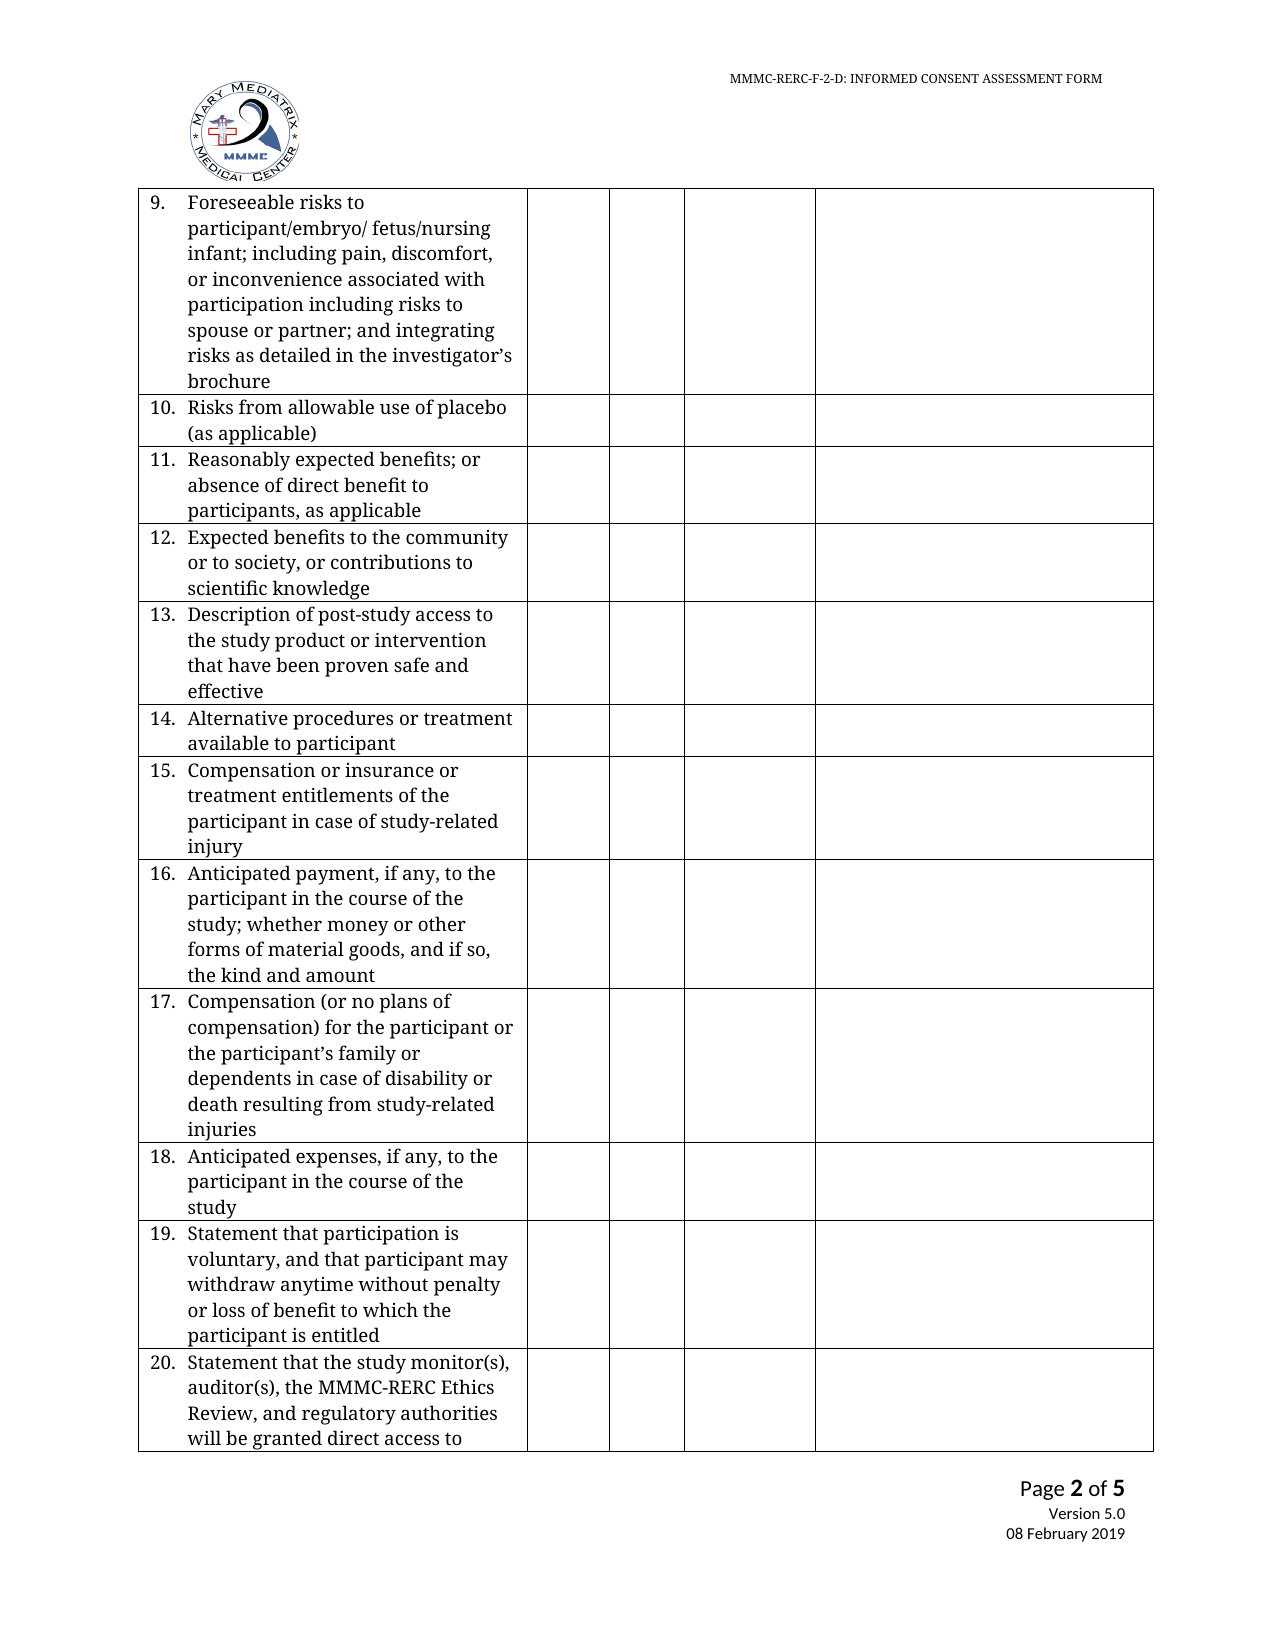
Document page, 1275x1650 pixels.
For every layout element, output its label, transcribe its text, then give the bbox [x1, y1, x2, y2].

table_cell [816, 1349, 1153, 1451]
table_cell [685, 1221, 815, 1348]
table_cell [816, 447, 1153, 523]
table_cell [528, 189, 609, 393]
table_cell [610, 602, 684, 704]
table_cell [528, 1349, 609, 1451]
table_cell Expected benefits to the community or to society, or contributions to scientific knowledge [139, 524, 527, 601]
table_cell Statement that participation is voluntary, and that participant may withdraw anytime without penalty or loss of benefit to which the participant is entitled [139, 1221, 527, 1348]
table_cell [610, 1143, 684, 1219]
table_cell [528, 1143, 609, 1219]
table_cell [610, 189, 684, 393]
table_cell [610, 989, 684, 1142]
table_cell [528, 860, 609, 988]
table_cell [816, 989, 1153, 1142]
table_cell [816, 602, 1153, 704]
table_cell [528, 602, 609, 704]
table_cell [685, 189, 815, 393]
table_cell [528, 1221, 609, 1348]
table_cell [685, 1143, 815, 1219]
table_cell Reasonably expected benefits; or absence of direct benefit to participants, as applicable [139, 447, 527, 523]
picture [180, 80, 299, 180]
table_cell [685, 1349, 815, 1451]
table_cell [816, 705, 1153, 756]
table_cell [816, 1221, 1153, 1348]
table_cell [685, 757, 815, 859]
table_cell Anticipated payment, if any, to the participant in the course of the study; whether money or other forms of material goods, and if so, the kind and amount [139, 860, 527, 988]
table_cell [816, 395, 1153, 446]
table_cell [685, 395, 815, 446]
table_cell [816, 189, 1153, 393]
table_cell [528, 705, 609, 756]
table_cell [816, 1143, 1153, 1219]
table_cell Compensation or insurance or treatment entitlements of the participant in case of study-related injury [139, 757, 527, 859]
table_cell [685, 989, 815, 1142]
table_cell [685, 602, 815, 704]
table_cell Description of post-study access to the study product or intervention that have been proven safe and effective [139, 602, 527, 704]
table_cell [816, 757, 1153, 859]
table_cell [528, 395, 609, 446]
table_cell [610, 1221, 684, 1348]
table_cell [528, 447, 609, 523]
table_cell [685, 705, 815, 756]
table_cell Compensation (or no plans of compensation) for the participant or the participant’s family or dependents in case of disability or death resulting from study-related injuries [139, 989, 527, 1142]
table_cell [610, 1349, 684, 1451]
table_cell [528, 757, 609, 859]
table_cell [685, 524, 815, 601]
table_cell Anticipated expenses, if any, to the participant in the course of the study [139, 1143, 527, 1219]
table_cell [610, 860, 684, 988]
table_cell [528, 524, 609, 601]
table_cell [528, 989, 609, 1142]
table_cell [685, 447, 815, 523]
table_cell Foreseeable risks to participant/embryo/ fetus/nursing infant; including pain, discomfort, or inconvenience associated with participation including risks to spouse or partner; and integrating risks as detailed in the investigator’s brochure [139, 189, 527, 393]
table_cell Alternative procedures or treatment available to participant [139, 705, 527, 756]
table_cell [816, 524, 1153, 601]
table_cell [610, 395, 684, 446]
table_cell [610, 705, 684, 756]
table_cell [610, 447, 684, 523]
table_cell [816, 860, 1153, 988]
table_cell [685, 860, 815, 988]
table_cell [610, 757, 684, 859]
table_cell [610, 524, 684, 601]
table_cell Risks from allowable use of placebo (as applicable) [139, 395, 527, 446]
